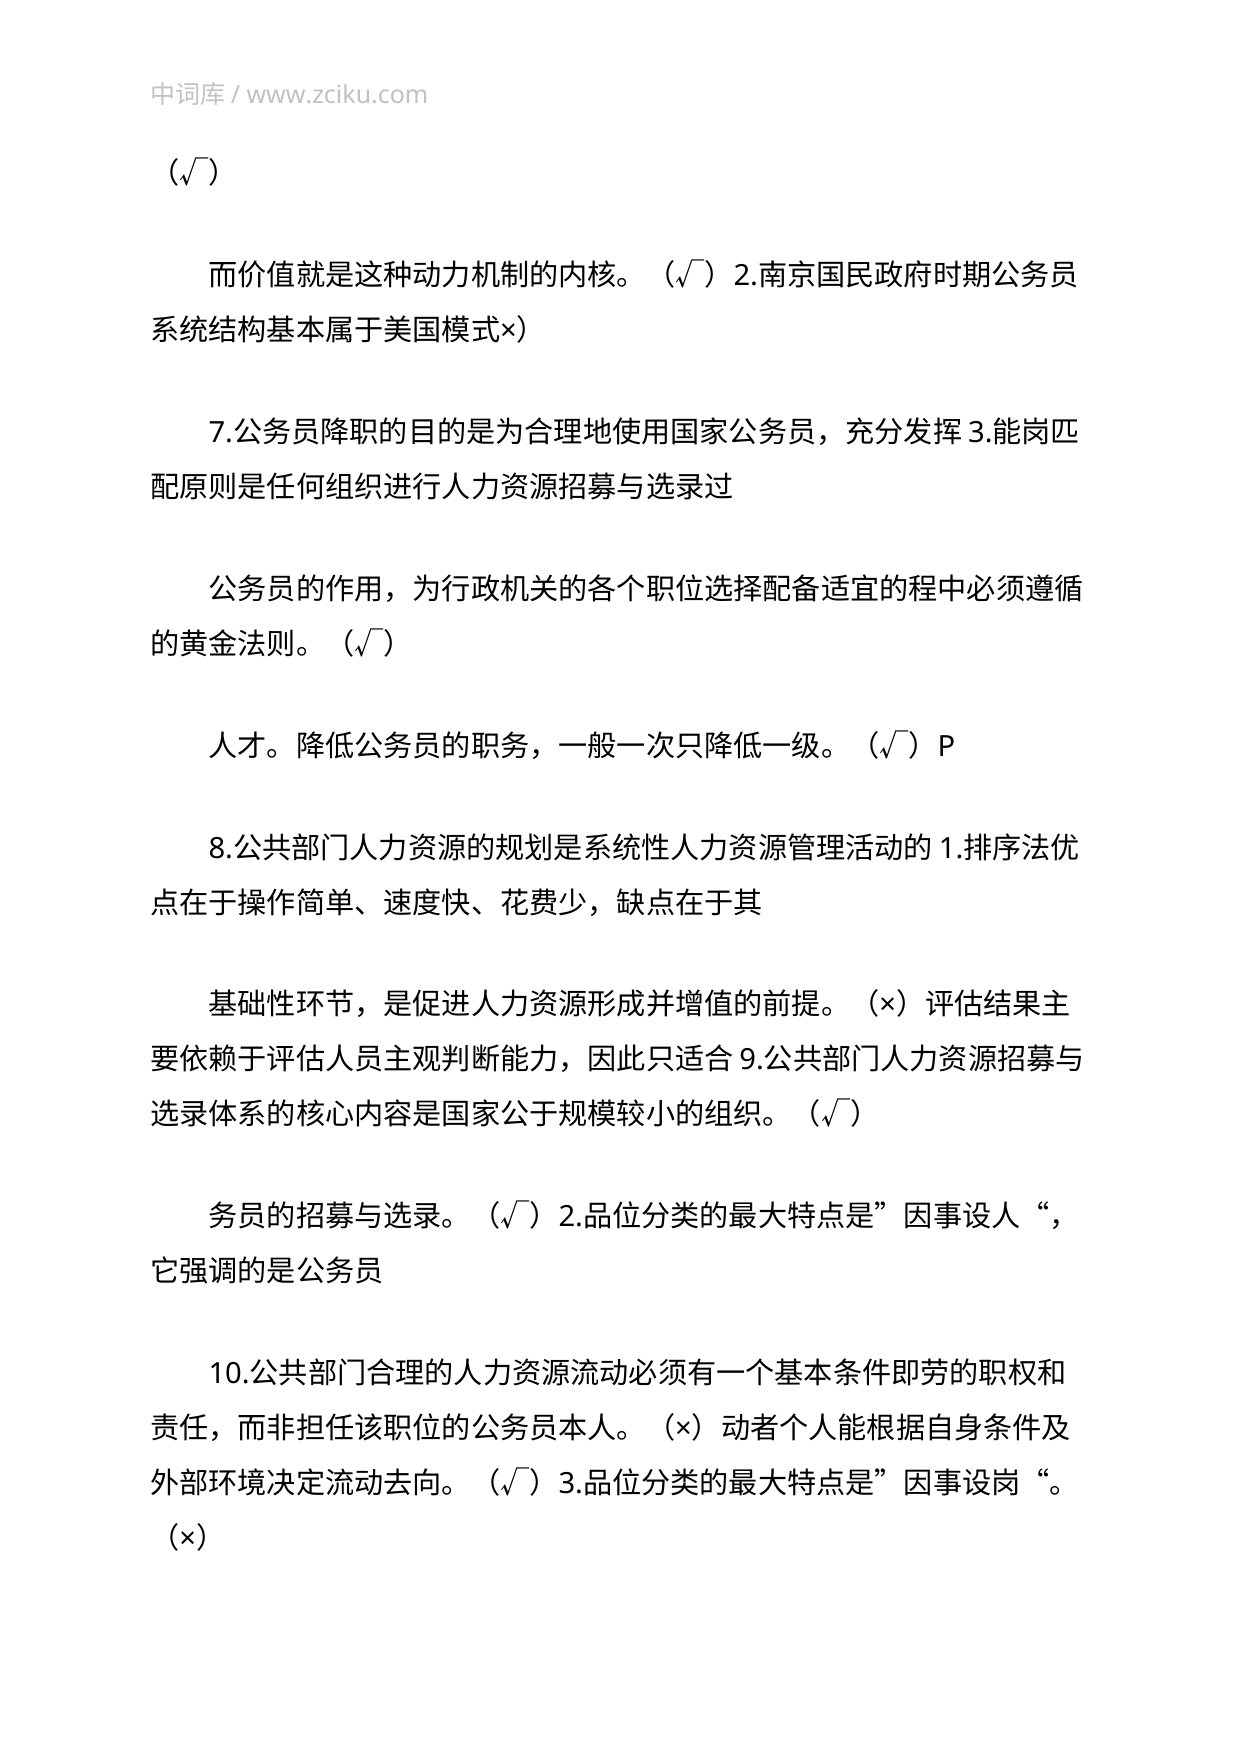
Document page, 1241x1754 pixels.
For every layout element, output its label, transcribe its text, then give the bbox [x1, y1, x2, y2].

text 而价值就是这种动力机制的内核。（√）2.南京国民政府时期公务员系统结构基本属于美国模式×） [150, 252, 1090, 349]
text 8.公共部门人力资源的规划是系统性人力资源管理活动的1.排序法优点在于操作简单、速度快、花费少，缺点在于其 [150, 824, 1090, 921]
text 10.公共部门合理的人力资源流动必须有一个基本条件即劳的职权和责任，而非担任该职位的公务员本人。（×）动者个人能根据自身条件及外部环境决定流动去向。（√）3.品位分类的最大特点是”因事设岗“。（×） [150, 1349, 1090, 1557]
text 公务员的作用，为行政机关的各个职位选择配备适宜的程中必须遵循的黄金法则。（√） [150, 566, 1090, 663]
text 基础性环节，是促进人力资源形成并增值的前提。（×）评估结果主要依赖于评估人员主观判断能力，因此只适合9.公共部门人力资源招募与选录体系的核心内容是国家公于规模较小的组织。（√） [150, 981, 1090, 1133]
text 务员的招募与选录。（√）2.品位分类的最大特点是”因事设人“，它强调的是公务员 [150, 1193, 1090, 1290]
text 7.公务员降职的目的是为合理地使用国家公务员，充分发挥3.能岗匹配原则是任何组织进行人力资源招募与选录过 [150, 409, 1090, 506]
text 人才。降低公务员的职务，一般一次只降低一级。（√）P [150, 722, 1090, 764]
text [150, 150, 1090, 192]
